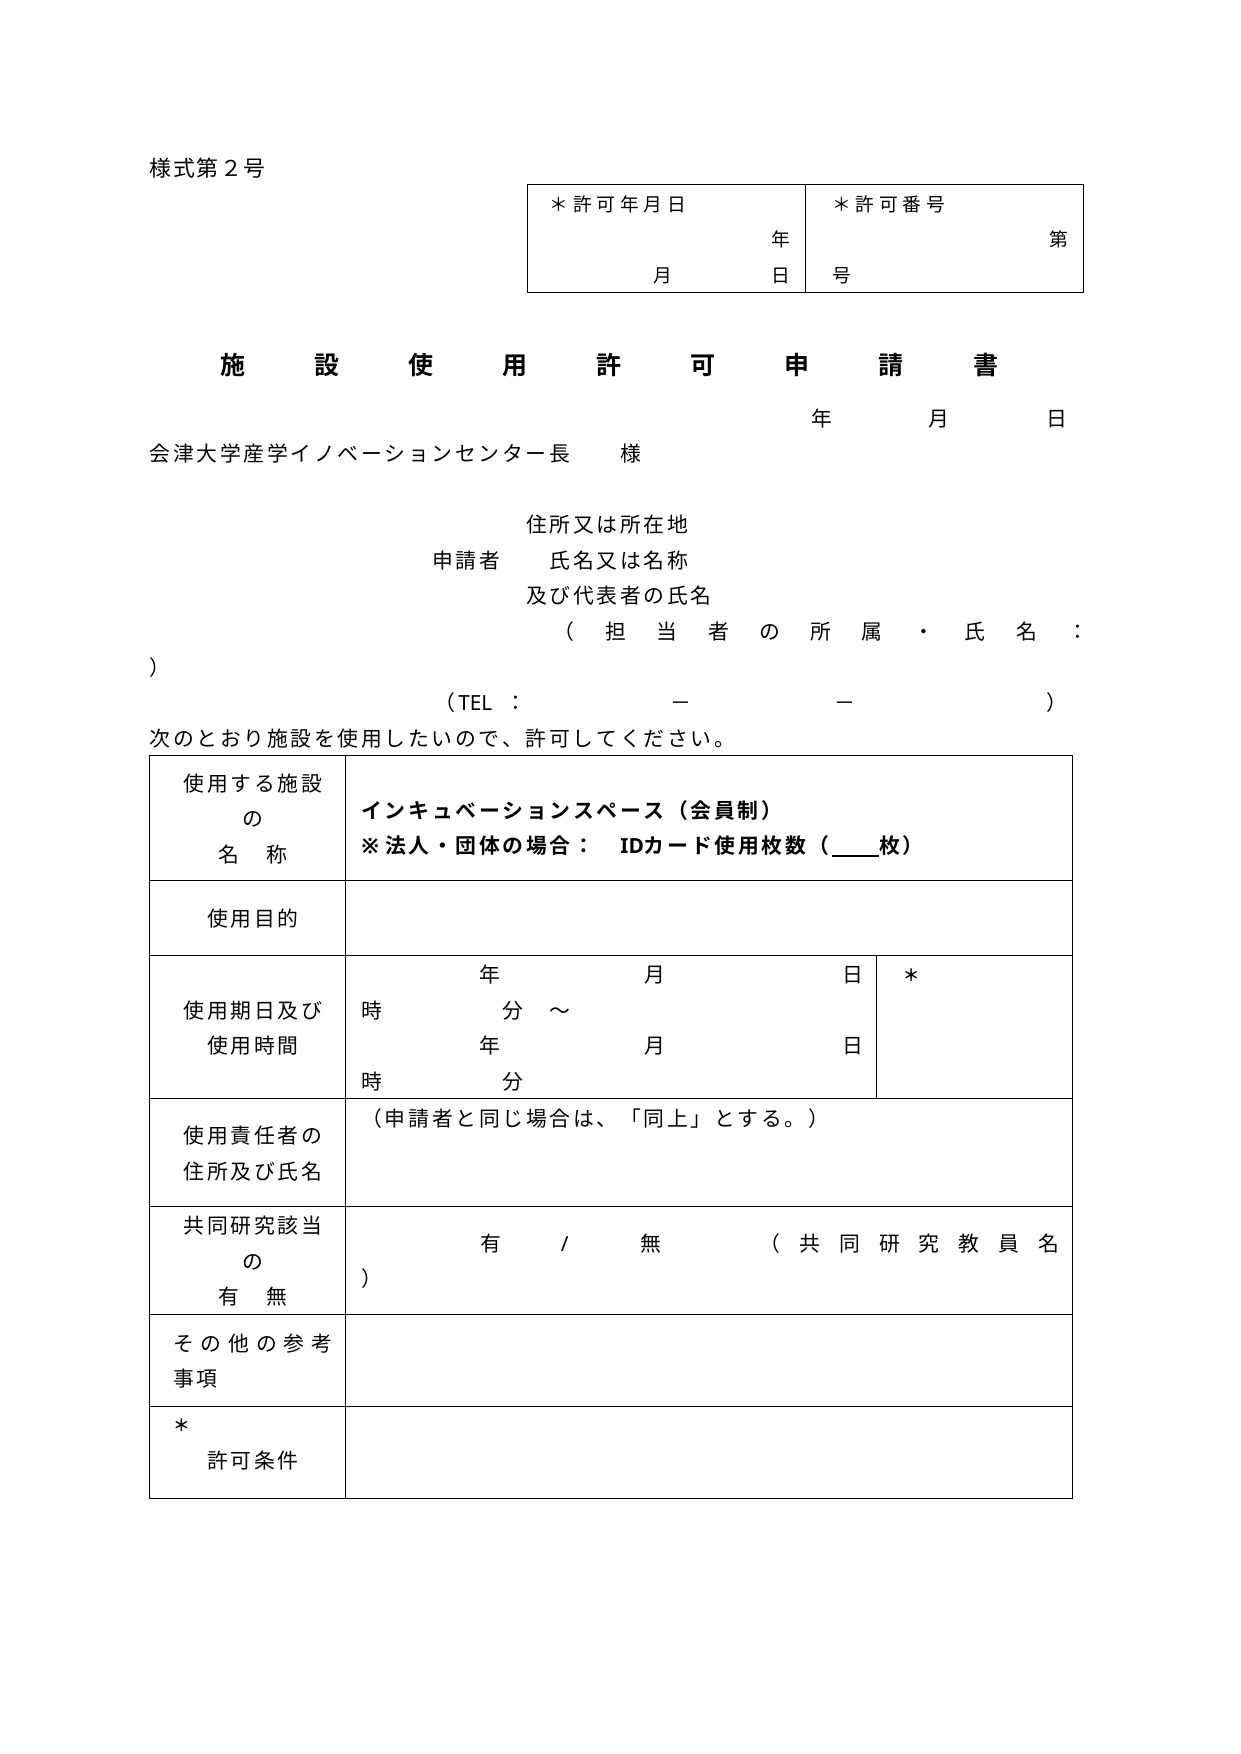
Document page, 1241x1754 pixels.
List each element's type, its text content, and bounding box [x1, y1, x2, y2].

text 様式第２号 [149, 149, 1091, 184]
table_cell 共同研究該当の 有 無 [150, 1207, 345, 1313]
text 申請者 氏名又は名称 [149, 542, 1091, 577]
table_cell 使用期日及び 使用時間 [150, 956, 345, 1098]
table_header ＊許可年月日 年 月 日 [528, 185, 805, 292]
table_cell （申請者と同じ場合は、「同上」とする。） [346, 1099, 1072, 1206]
table_cell その他の参考事項 [150, 1315, 345, 1406]
table_cell 使用責任者の 住所及び氏名 [150, 1099, 345, 1206]
text 会津大学産学イノベーションセンター長 様 [149, 435, 1091, 471]
table_header ＊許可番号 第 号 [806, 185, 1083, 292]
text （担当者の所属・氏名： ） [149, 613, 1091, 684]
text 年 月 日 [149, 399, 1070, 435]
text 住所又は所在地 [149, 506, 1091, 542]
table_cell ＊ 許可条件 [150, 1407, 345, 1498]
table_cell ＊ [877, 956, 1072, 1098]
table_cell 有 / 無 （共同研究教員名 ） [346, 1207, 1072, 1313]
table_cell 年 月 日 時 分 ～ 年 月 日 時 分 [346, 956, 876, 1098]
table_cell [346, 1407, 1072, 1498]
table_cell 使用目的 [150, 881, 345, 955]
table_cell [346, 881, 1072, 955]
text 施 設 使 用 許 可 申 請 書 [149, 328, 1091, 399]
table_cell [346, 1315, 1072, 1406]
table_header 使用する施設の 名 称 [150, 756, 345, 880]
text 及び代表者の氏名 [149, 577, 1091, 613]
text 次のとおり施設を使用したいので、許可してください。 [149, 719, 1091, 755]
table_header インキュベーションスペース（会員制） ※法人・団体の場合： IDカード使用枚数（ 枚） [346, 756, 1072, 880]
text （TEL： － － ） [212, 684, 1070, 719]
